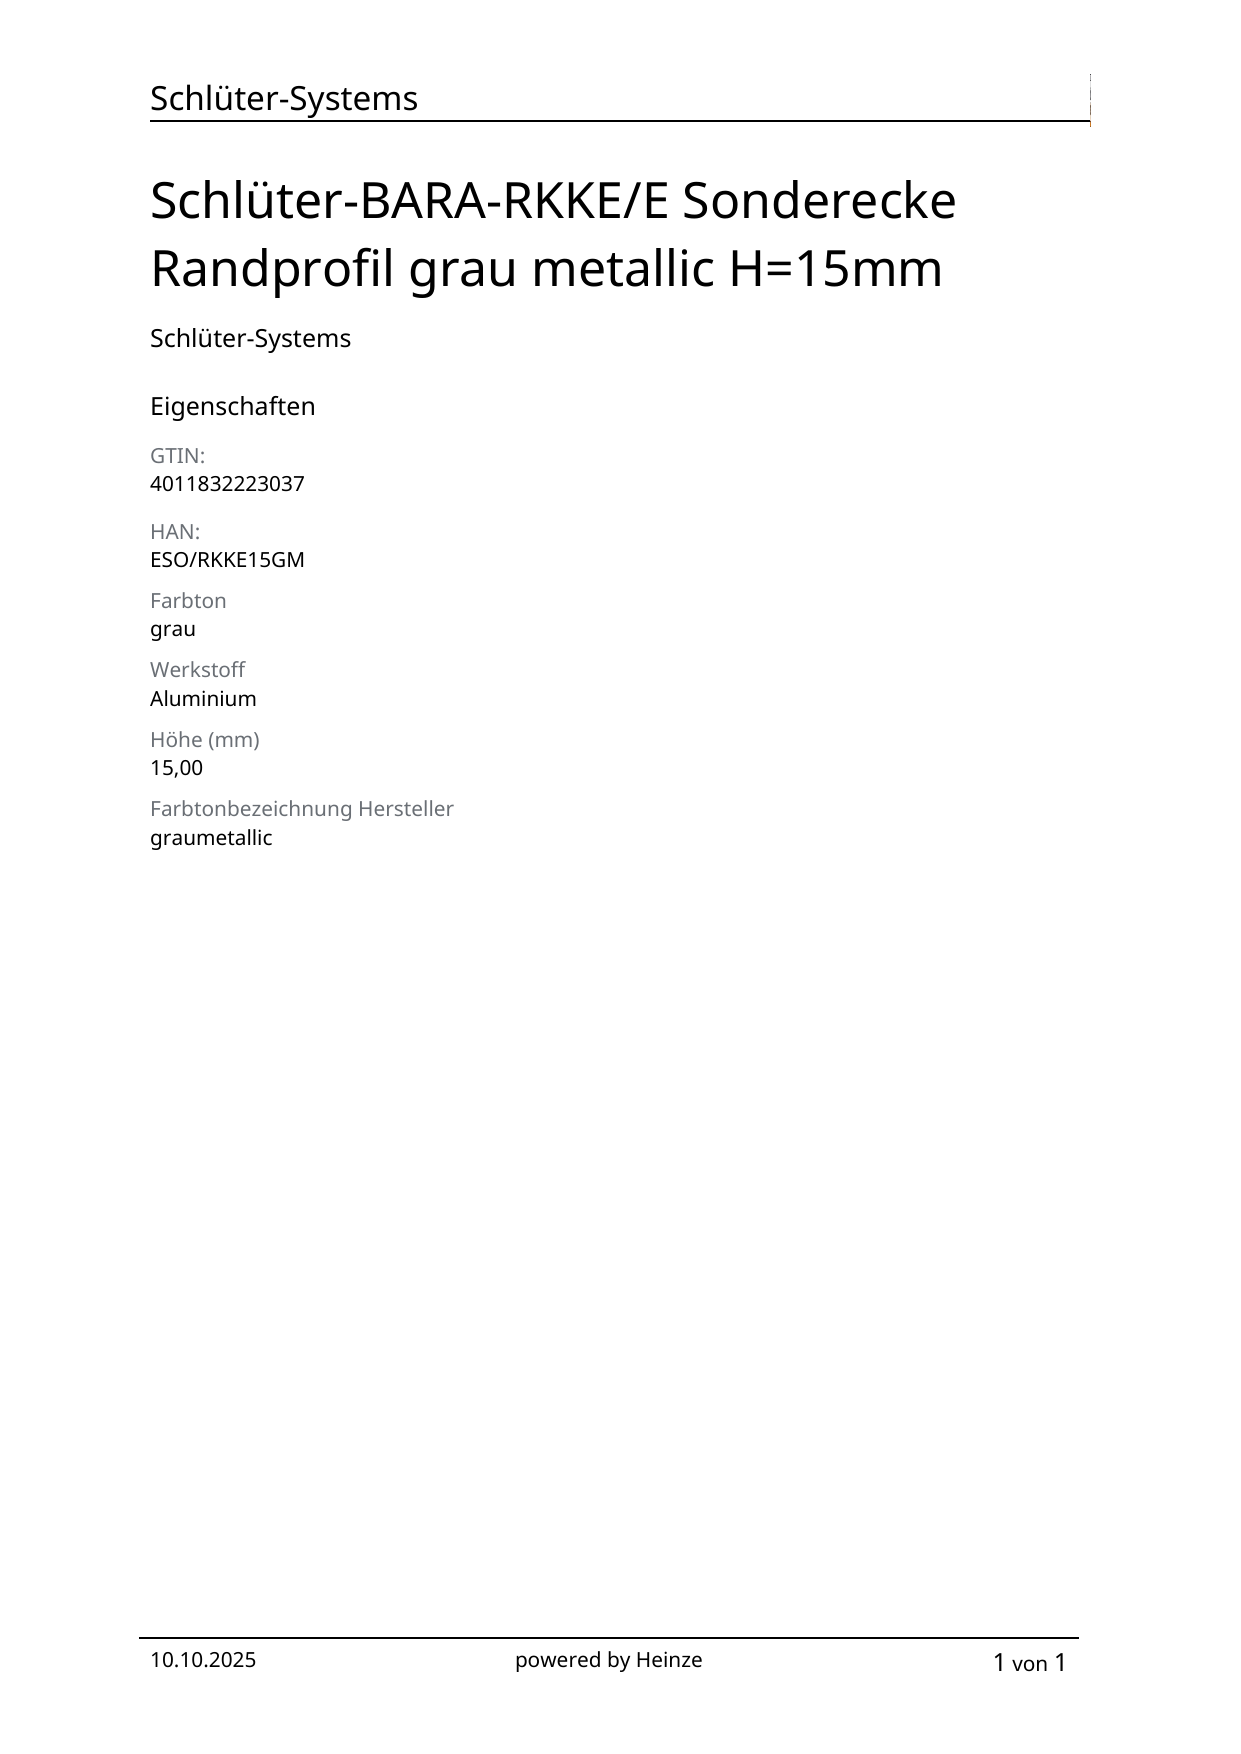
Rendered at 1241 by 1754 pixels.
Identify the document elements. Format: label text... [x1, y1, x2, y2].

text Eigenschaften [150, 388, 1090, 422]
text Werkstoff [150, 656, 1090, 684]
text HAN: [150, 517, 1090, 545]
text ESO/RKKE15GM [150, 545, 1090, 574]
text Aluminium [150, 684, 1090, 712]
text GTIN: [150, 441, 1090, 469]
text 15,00 [150, 753, 1090, 782]
text grau [150, 614, 1090, 643]
text graumetallic [150, 823, 1090, 851]
text Schlüter-Systems [150, 320, 1090, 354]
text 4011832223037 [150, 469, 1090, 498]
text Farbtonbezeichnung Hersteller [150, 794, 1090, 823]
text Schlüter-BARA-RKKE/E Sonderecke Randprofil grau metallic H=15mm [150, 165, 1090, 301]
text Farbton [150, 586, 1090, 614]
text Höhe (mm) [150, 725, 1090, 753]
